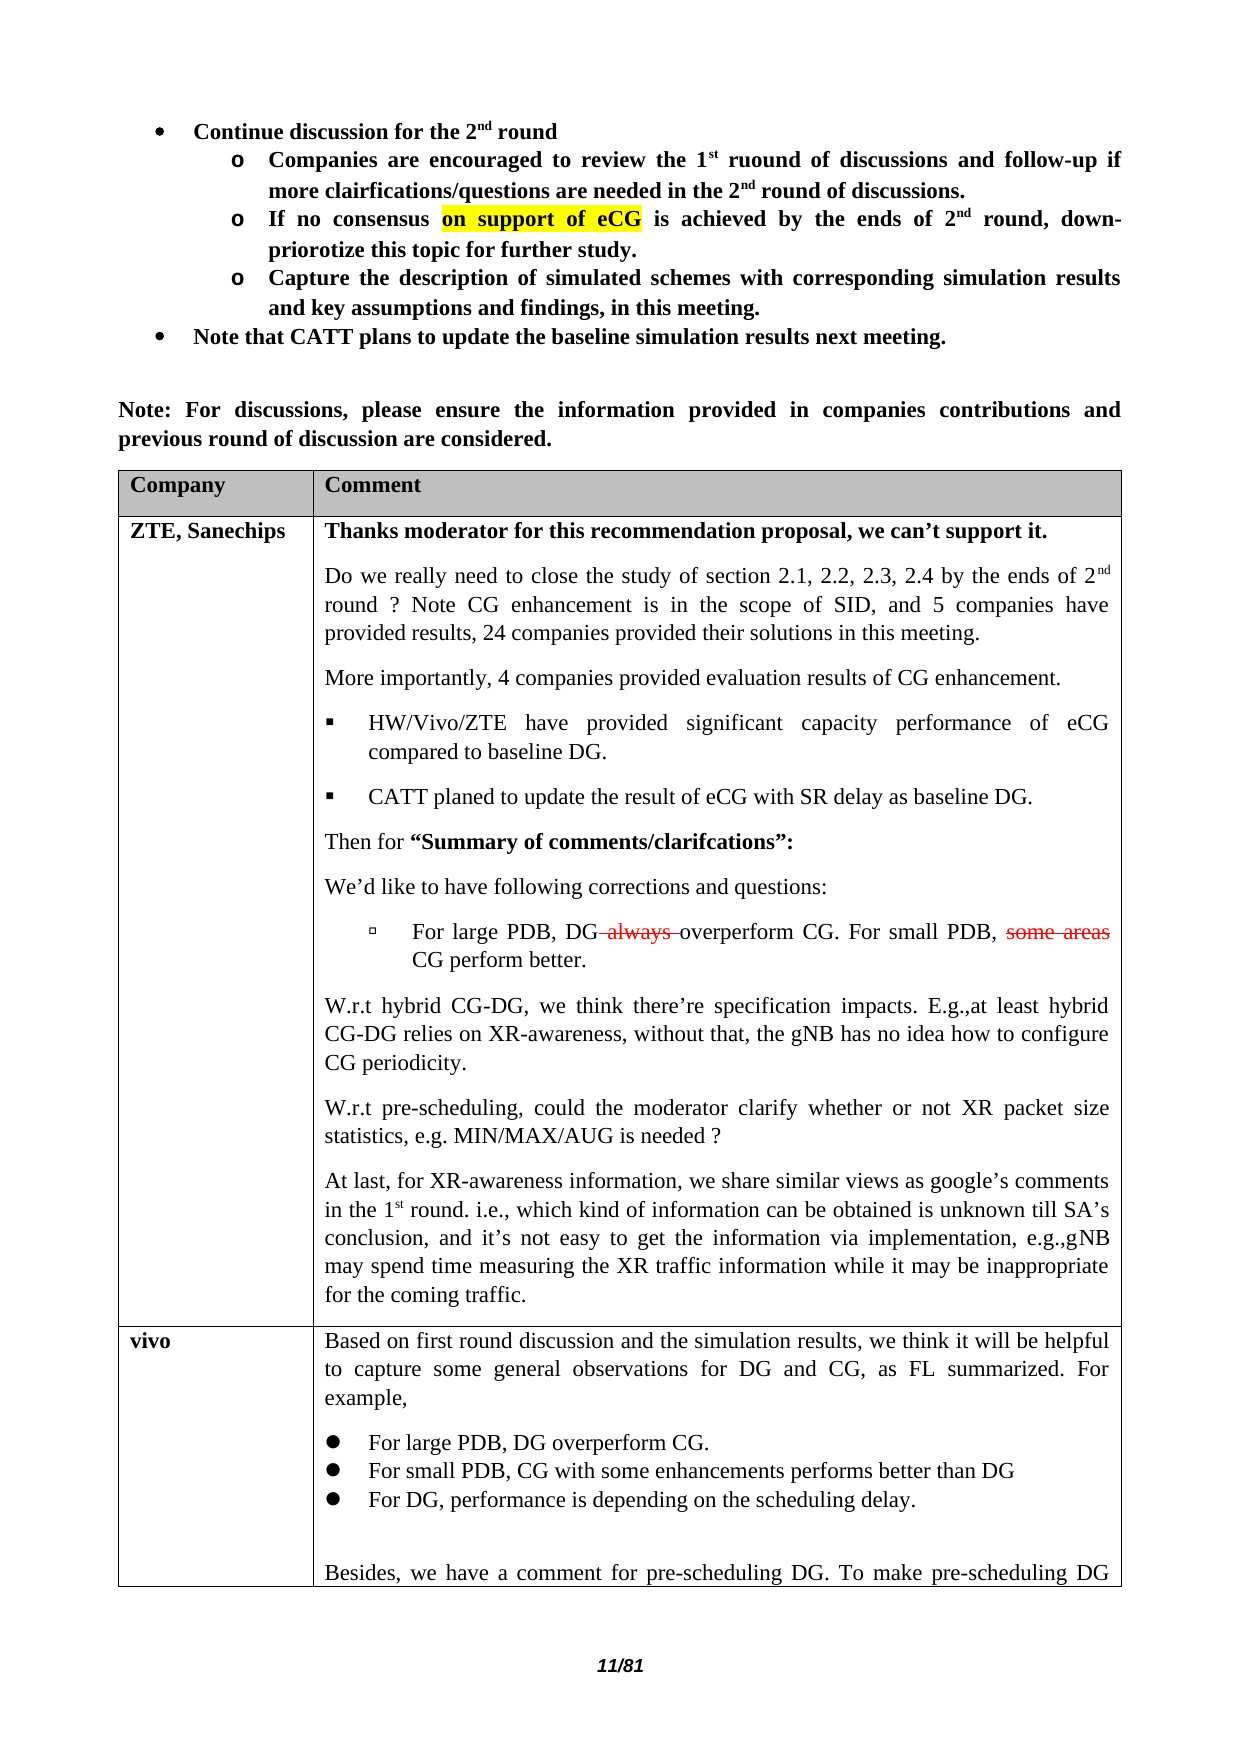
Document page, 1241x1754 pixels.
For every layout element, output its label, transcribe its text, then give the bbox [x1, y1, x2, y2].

table_cell Thanks moderator for this recommendation proposal, we can’t support it. Do we really need to close the study of section 2.1, 2.2, 2.3, 2.4 by the ends of 2nd round ? Note CG enhancement is in the scope of SID, and 5 companies have provided results, 24 companies provided their solutions in this meeting. More importantly, 4 companies provided evaluation results of CG enhancement. HW/Vivo/ZTE have provided significant capacity performance of eCG compared to baseline DG. CATT planed to update the result of eCG with SR delay as baseline DG. Then for “Summary of comments/clarifcations”: We’d like to have following corrections and questions: For large PDB, DG always overperform CG. For small PDB, some areas CG perform better. W.r.t hybrid CG-DG, we think there’re specification impacts. E.g.,at least hybrid CG-DG relies on XR-awareness, without that, the gNB has no idea how to configure CG periodicity. W.r.t pre-scheduling, could the moderator clarify whether or not XR packet size statistics, e.g. MIN/MAX/AUG is needed ? At last, for XR-awareness information, we share similar views as google’s comments in the 1st round. i.e., which kind of information can be obtained is unknown till SA’s conclusion, and it’s not easy to get the information via implementation, e.g.,gNB may spend time measuring the XR traffic information while it may be inappropriate for the coming traffic. [314, 517, 1121, 1326]
table_header Company [119, 471, 313, 516]
list If no consensus on support of eCG is achieved by the ends of 2nd round, down-priorotize this topic for further study. [231, 205, 1122, 262]
list Companies are encouraged to review the 1st ruound of discussions and follow-up if more clairfications/questions are needed in the 2nd round of discussions. [231, 147, 1122, 203]
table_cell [314, 1327, 1121, 1586]
list Continue discussion for the 2nd round [156, 118, 1122, 144]
table_cell vivo [119, 1327, 313, 1586]
table_cell ZTE, Sanechips [119, 517, 313, 1326]
table_header Comment [314, 471, 1121, 516]
text Note: For discussions, please ensure the information provided in companies contributions and previous round of discussion are considered. [118, 396, 1122, 451]
list Note that CATT plans to update the baseline simulation results next meeting. [156, 323, 1122, 349]
list Capture the description of simulated schemes with corresponding simulation results and key assumptions and findings, in this meeting. [231, 264, 1122, 321]
